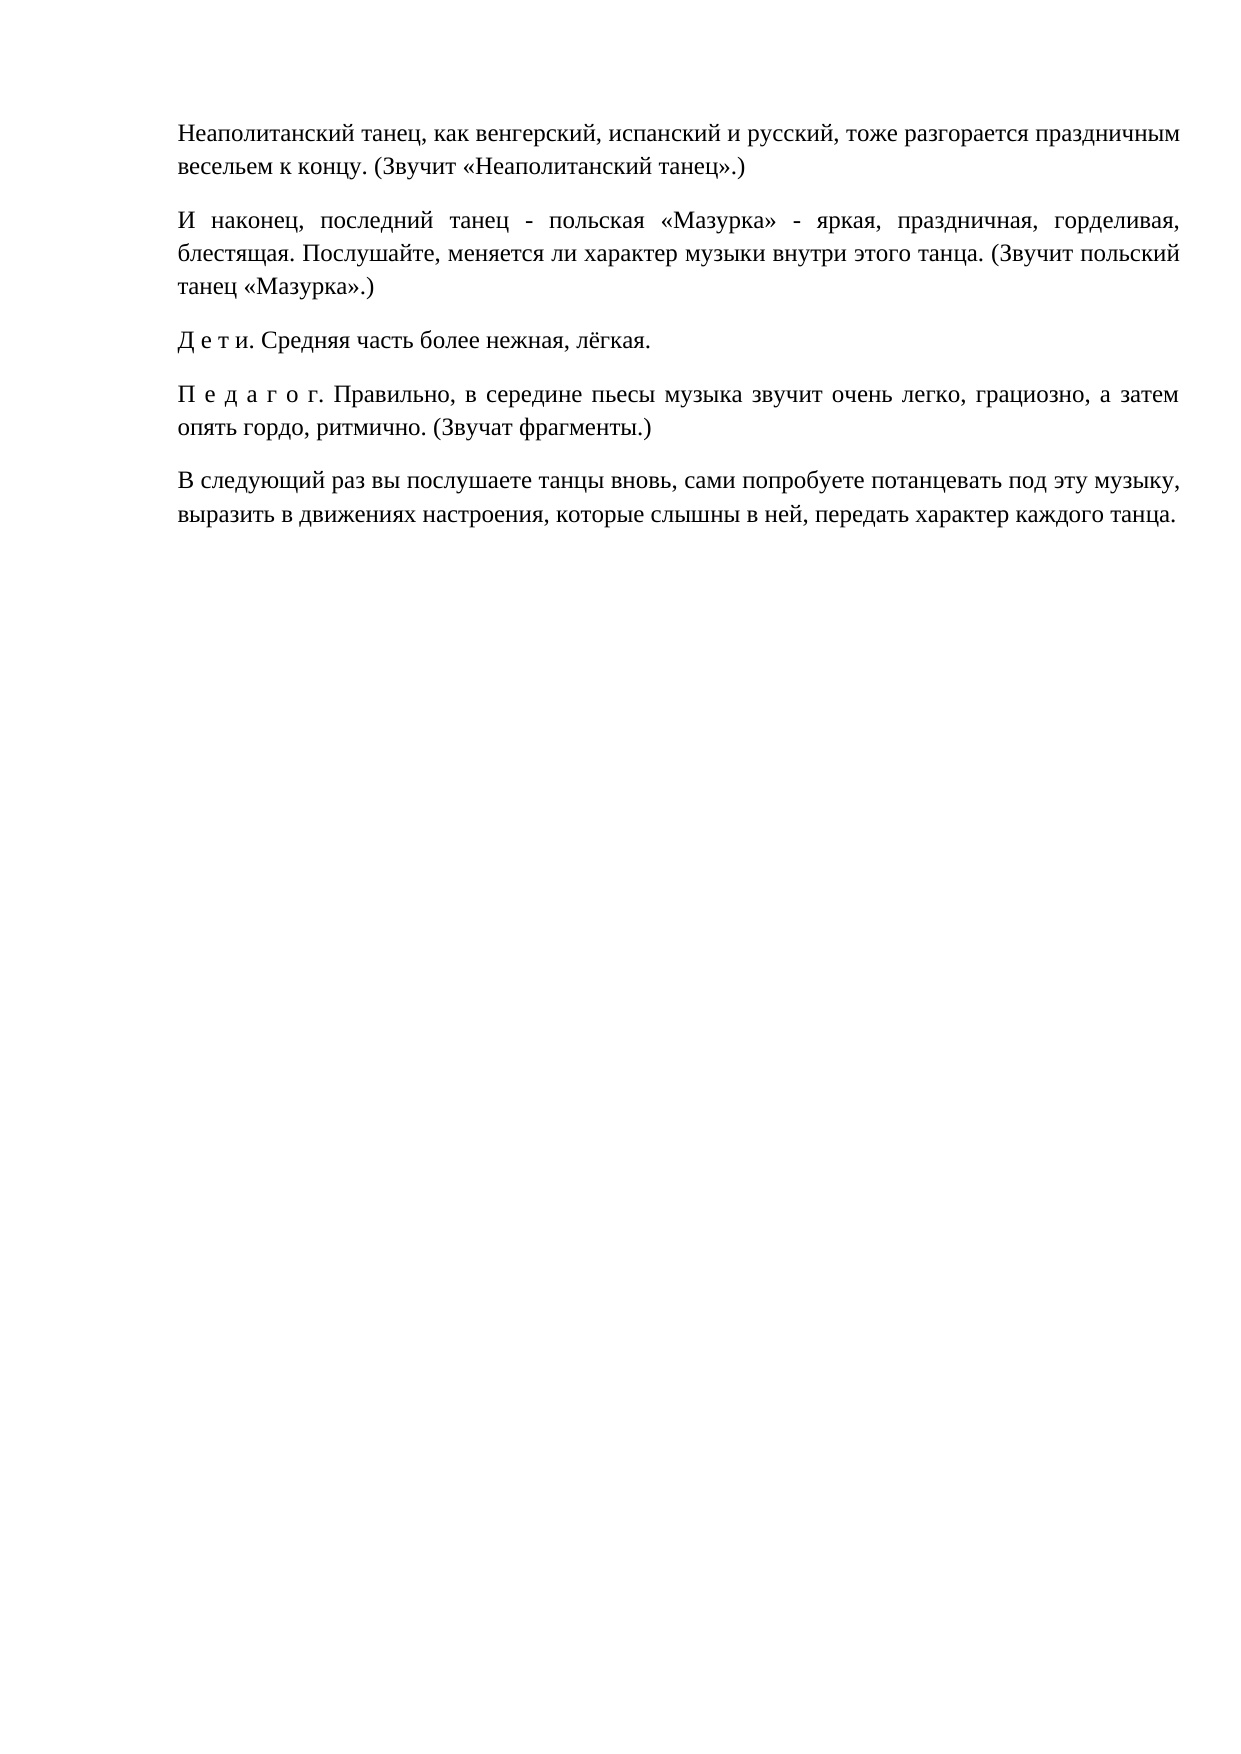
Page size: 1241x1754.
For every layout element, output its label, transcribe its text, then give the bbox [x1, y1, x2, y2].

text В следующий раз вы послушаете танцы вновь, сами попробуете потанцевать под эту музыку, выразить в движениях настроения, которые слышны в ней, передать характер каждого танца. [177, 466, 1181, 527]
text И наконец, последний танец - польская «Мазурка» - яркая, праздничная, горделивая, блестящая. Послушайте, меняется ли характер музыки внутри этого танца. (Звучит польский танец «Мазурка».) [177, 205, 1181, 300]
text Д е т и. Средняя часть более нежная, лёгкая. [177, 325, 1181, 354]
text П е д а г о г. Правильно, в середине пьесы музыка звучит очень легко, грациозно, а затем опять гордо, ритмично. (Звучат фрагменты.) [177, 379, 1181, 441]
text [177, 118, 1181, 180]
